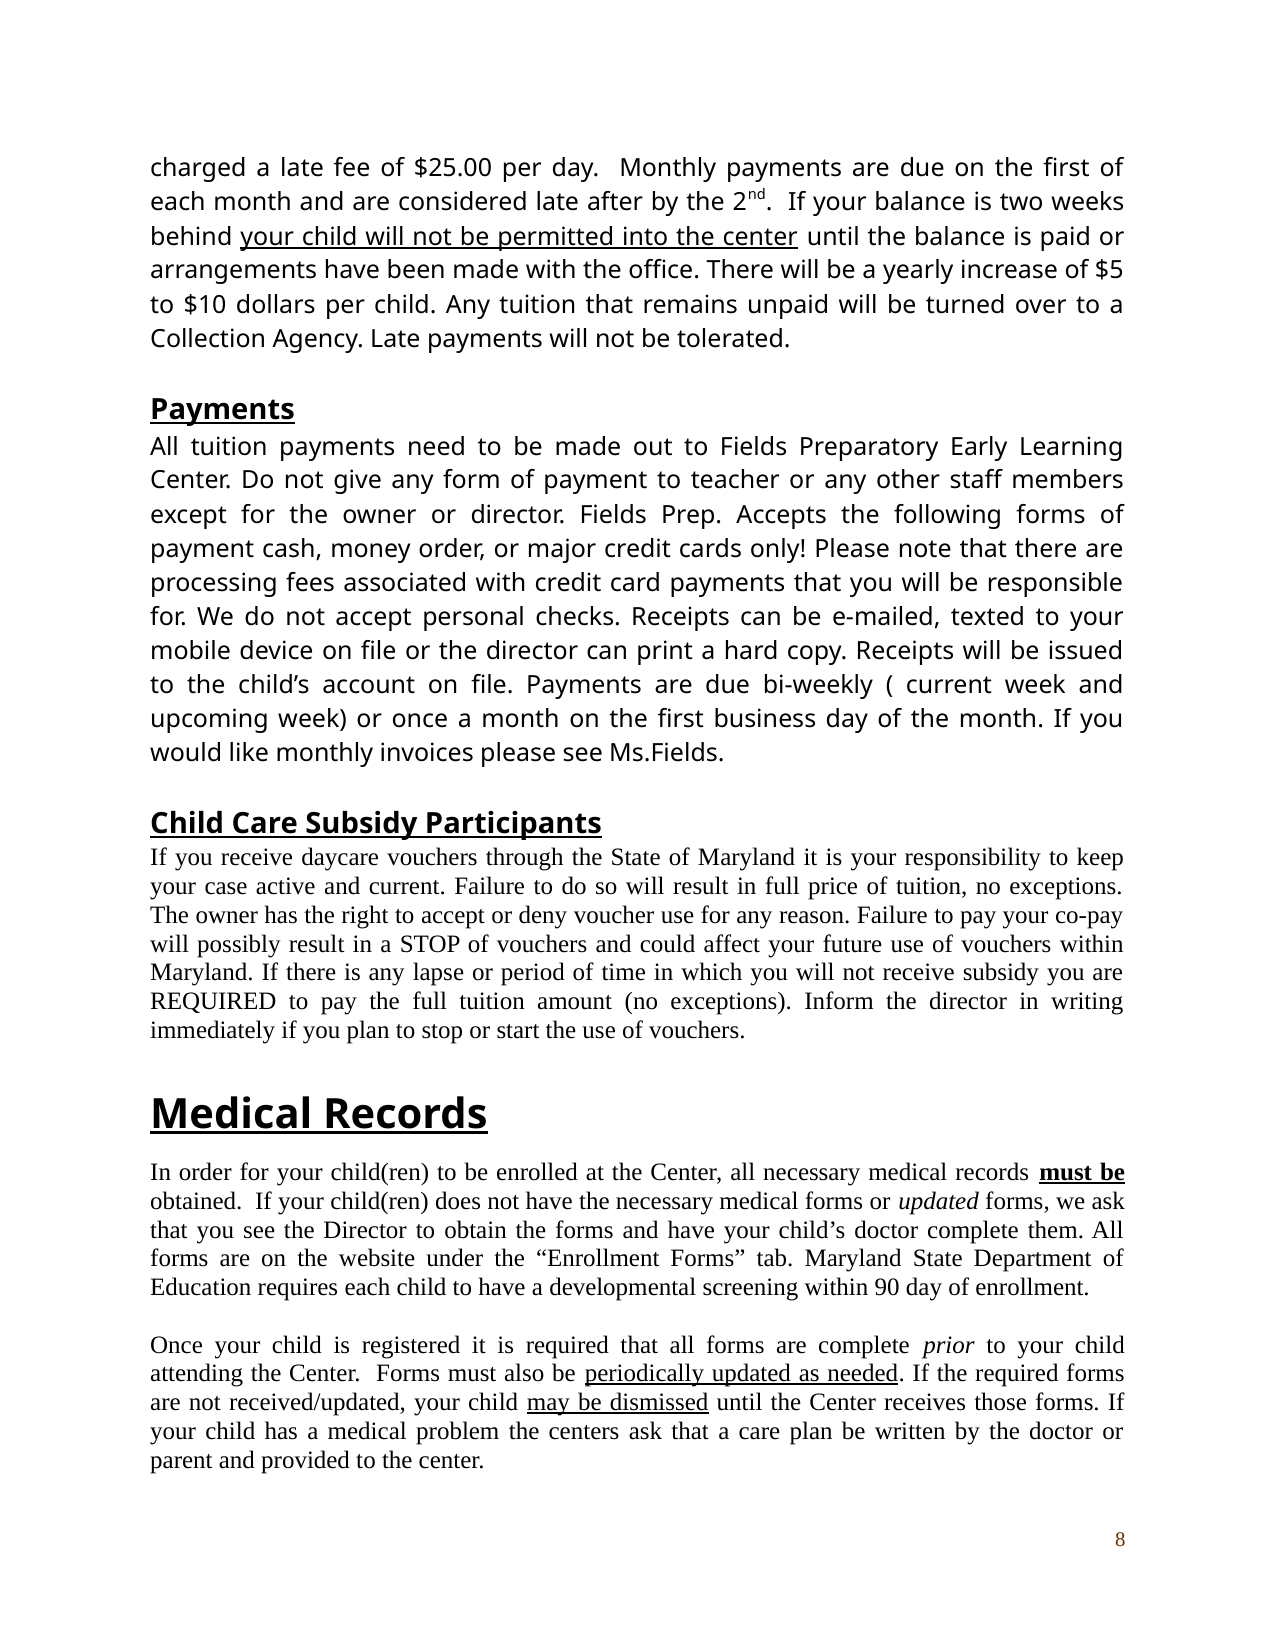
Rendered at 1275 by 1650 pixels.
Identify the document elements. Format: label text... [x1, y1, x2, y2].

text All tuition payments need to be made out to Fields Preparatory Early Learning Center. Do not give any form of payment to teacher or any other staff members except for the owner or director. Fields Prep. Accepts the following forms of payment cash, money order, or major credit cards only! Please note that there are processing fees associated with credit card payments that you will be responsible for. We do not accept personal checks. Receipts can be e-mailed, texted to your mobile device on file or the director can print a hard copy. Receipts will be issued to the child’s account on file. Payments are due bi-weekly ( current week and upcoming week) or once a month on the first business day of the month. If you would like monthly invoices please see Ms.Fields. [150, 428, 1125, 769]
text If you receive daycare vouchers through the State of Maryland it is your responsibility to keep your case active and current. Failure to do so will result in full price of tuition, no exceptions. The owner has the right to accept or deny voucher use for any reason. Failure to pay your co-pay will possibly result in a STOP of vouchers and could affect your future use of vouchers within Maryland. If there is any lapse or period of time in which you will not receive subsidy you are REQUIRED to pay the full tuition amount (no exceptions). Inform the director in writing immediately if you plan to stop or start the use of vouchers. [150, 842, 1125, 1044]
text Medical Records [150, 1083, 1125, 1140]
text Child Care Subsidy Participants [150, 803, 1125, 842]
text In order for your child(ren) to be enrolled at the Center, all necessary medical records must be obtained. If your child(ren) does not have the necessary medical forms or updated forms, we ask that you see the Director to obtain the forms and have your child’s doctor complete them. All forms are on the website under the “Enrollment Forms” tab. Maryland State Department of Education requires each child to have a developmental screening within 90 day of enrollment. [150, 1157, 1125, 1301]
text Payments [150, 388, 1125, 428]
text Once your child is registered it is required that all forms are complete prior to your child attending the Center. Forms must also be periodically updated as needed. If the required forms are not received/updated, your child may be dismissed until the Center receives those forms. If your child has a medical problem the centers ask that a care plan be written by the doctor or parent and provided to the center. [150, 1330, 1125, 1473]
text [150, 150, 1125, 354]
